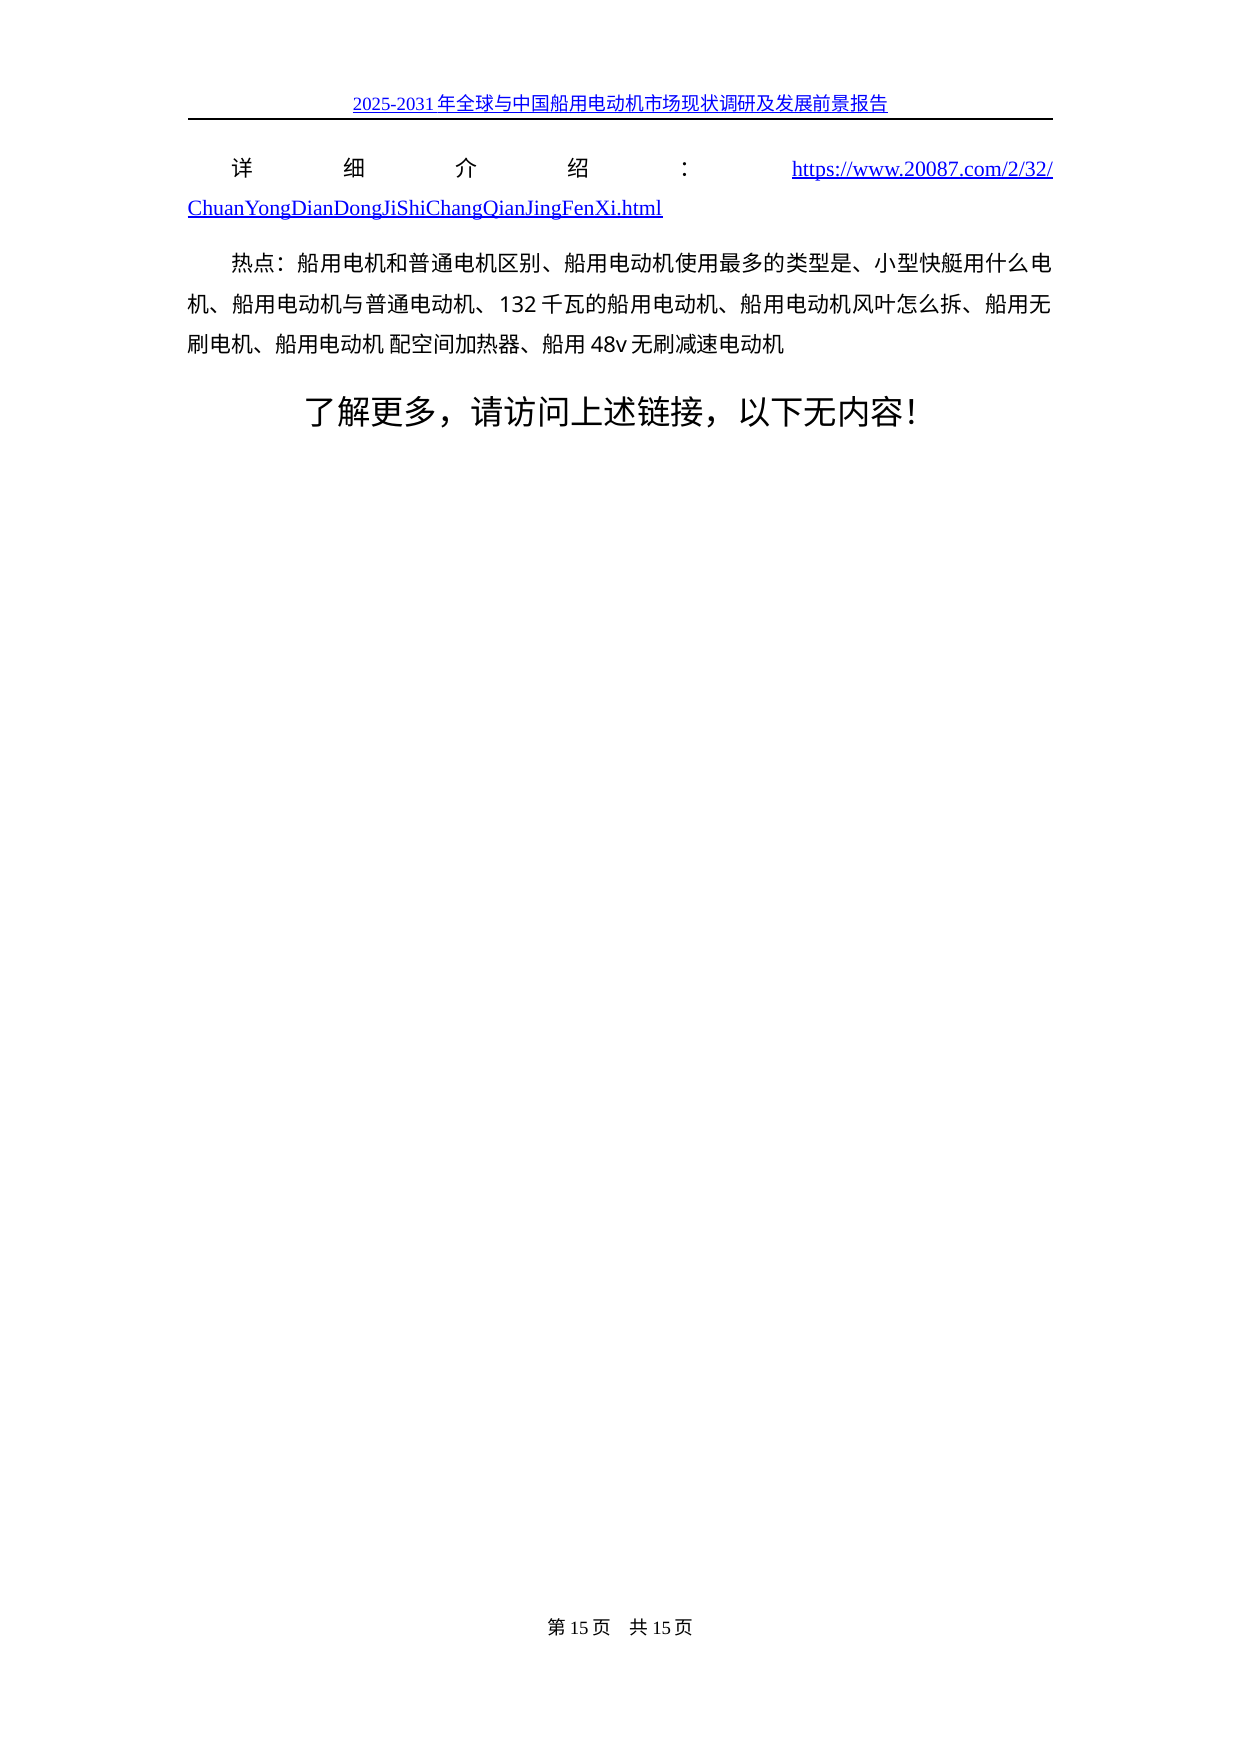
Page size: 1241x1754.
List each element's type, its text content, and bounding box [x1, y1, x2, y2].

title 了解更多，请访问上述链接，以下无内容！ [187, 377, 1053, 442]
text 详细介绍：https://www.20087.com/2/32/ChuanYongDianDongJiShiChangQianJingFenXi.html [187, 150, 1053, 223]
text 热点：船用电机和普通电机区别、船用电动机使用最多的类型是、小型快艇用什么电机、船用电动机与普通电动机、132千瓦的船用电动机、船用电动机风叶怎么拆、船用无刷电机、船用电动机 配空间加热器、船用48v无刷减速电动机 [187, 246, 1053, 359]
